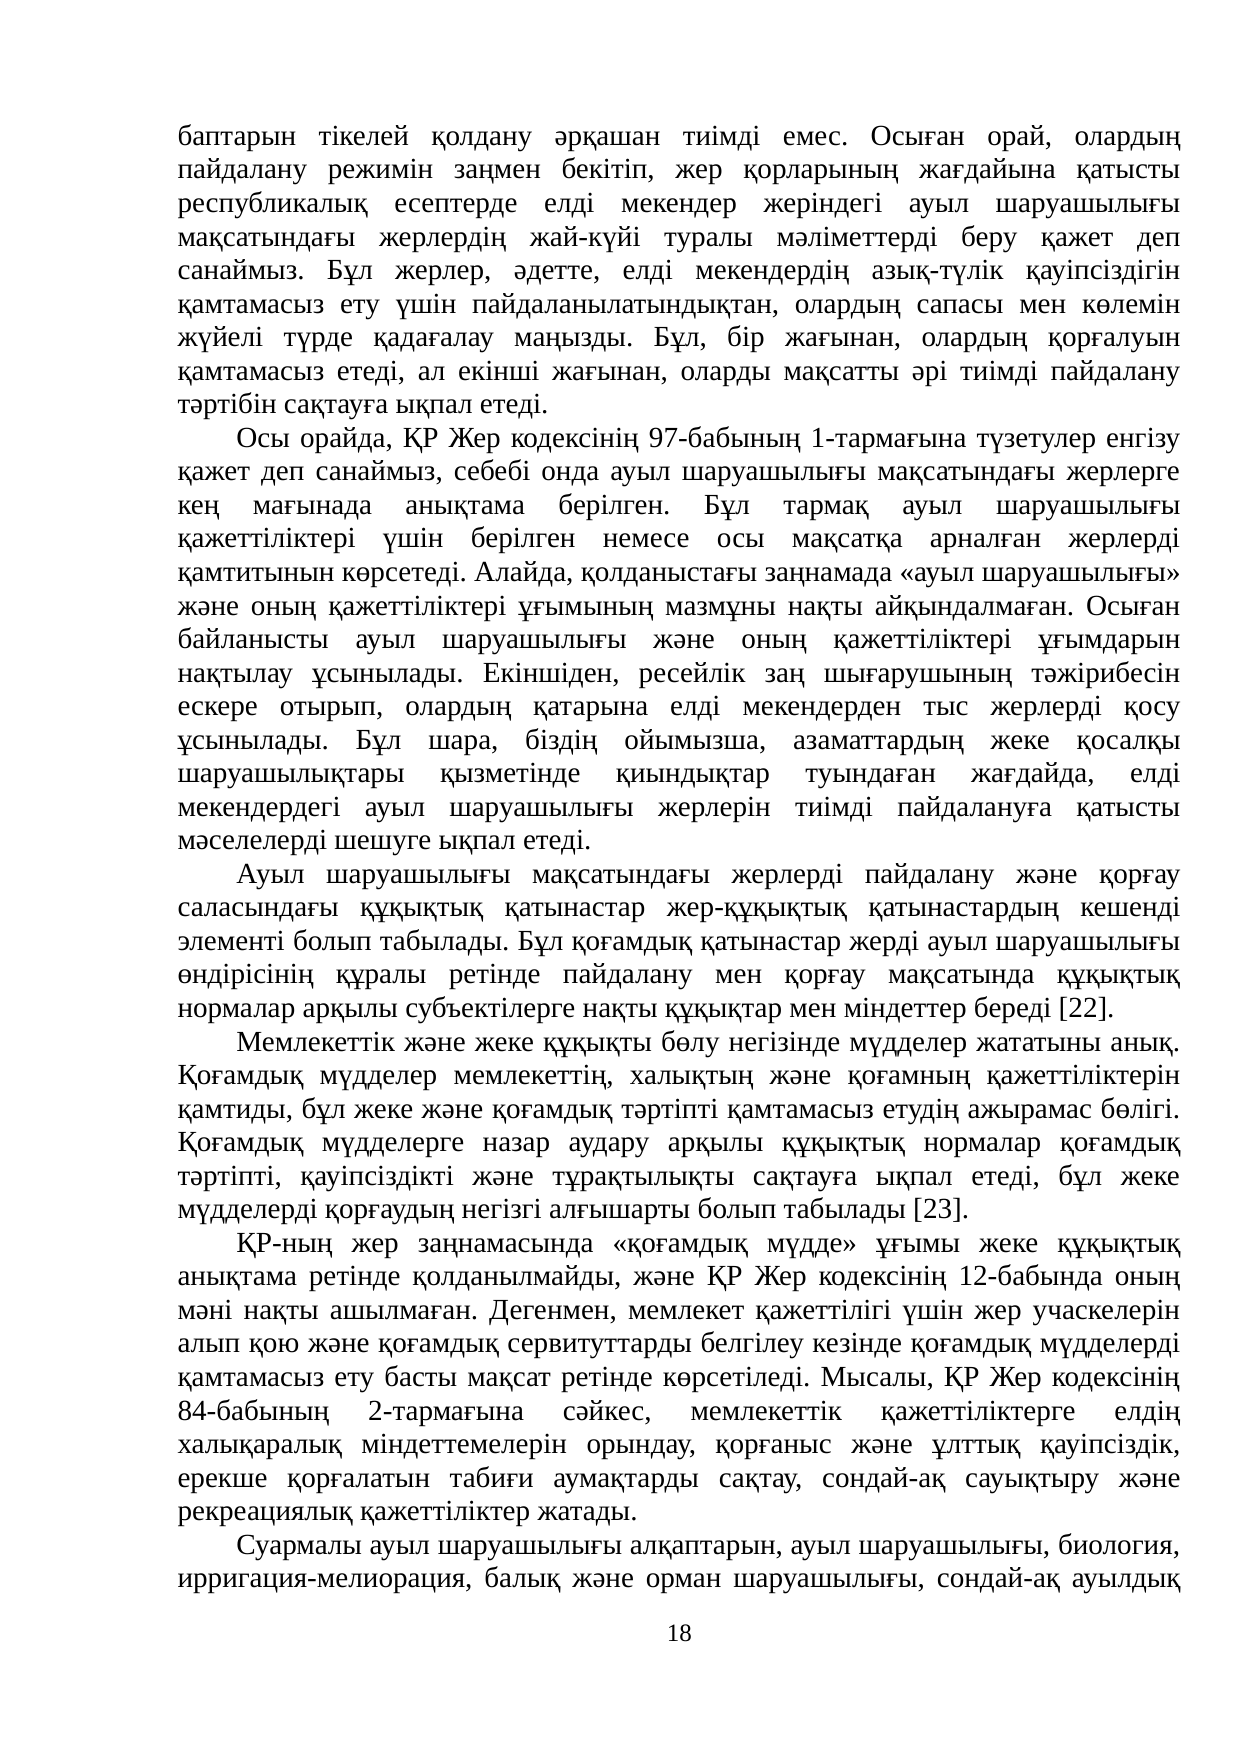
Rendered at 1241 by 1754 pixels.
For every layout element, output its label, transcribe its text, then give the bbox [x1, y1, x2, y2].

text Мемлекеттік және жеке құқықты бөлу негізінде мүдделер жататыны анық. Қоғамдық мүдделер мемлекеттің, халықтың және қоғамның қажеттіліктерін қамтиды, бұл жеке және қоғамдық тәртіпті қамтамасыз етудің ажырамас бөлігі. Қоғамдық мүдделерге назар аудару арқылы құқықтық нормалар қоғамдық тәртіпті, қауіпсіздікті және тұрақтылықты сақтауға ықпал етеді, бұл жеке мүдделерді қорғаудың негізгі алғышарты болып табылады [23]. [177, 1024, 1181, 1225]
text Осы орайда, ҚР Жер кодексінің 97-бабының 1-тармағына түзетулер енгізу қажет деп санаймыз, себебі онда ауыл шаруашылығы мақсатындағы жерлерге кең мағынада анықтама берілген. Бұл тармақ ауыл шаруашылығы қажеттіліктері үшін берілген немесе осы мақсатқа арналған жерлерді қамтитынын көрсетеді. Алайда, қолданыстағы заңнамада «ауыл шаруашылығы» және оның қажеттіліктері ұғымының мазмұны нақты айқындалмаған. Осыған байланысты ауыл шаруашылығы және оның қажеттіліктері ұғымдарын нақтылау ұсынылады. Екіншіден, ресейлік заң шығарушының тәжірибесін ескере отырып, олардың қатарына елді мекендерден тыс жерлерді қосу ұсынылады. Бұл шара, біздің ойымызша, азаматтардың жеке қосалқы шаруашылықтары қызметінде қиындықтар туындаған жағдайда, елді мекендердегі ауыл шаруашылығы жерлерін тиімді пайдалануға қатысты мәселелерді шешуге ықпал етеді. [177, 420, 1181, 856]
text Ауыл шаруашылығы мақсатындағы жерлерді пайдалану және қорғау саласындағы құқықтық қатынастар жер-құқықтық қатынастардың кешенді элементі болып табылады. Бұл қоғамдық қатынастар жерді ауыл шаруашылығы өндірісінің құралы ретінде пайдалану мен қорғау мақсатында құқықтық нормалар арқылы субъектілерге нақты құқықтар мен міндеттер береді [22]. [177, 856, 1181, 1024]
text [177, 118, 1181, 420]
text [177, 1527, 1181, 1594]
text ҚР-ның жер заңнамасында «қоғамдық мүдде» ұғымы жеке құқықтық анықтама ретінде қолданылмайды, және ҚР Жер кодексінің 12-бабында оның мәні нақты ашылмаған. Дегенмен, мемлекет қажеттілігі үшін жер учаскелерін алып қою және қоғамдық сервитуттарды белгілеу кезінде қоғамдық мүдделерді қамтамасыз ету басты мақсат ретінде көрсетіледі. Мысалы, ҚР Жер кодексінің 84-бабының 2-тармағына сәйкес, мемлекеттік қажеттіліктерге елдің халықаралық міндеттемелерін орындау, қорғаныс және ұлттық қауіпсіздік, ерекше қорғалатын табиғи аумақтарды сақтау, сондай-ақ сауықтыру және рекреациялық қажеттіліктер жатады. [177, 1225, 1181, 1527]
